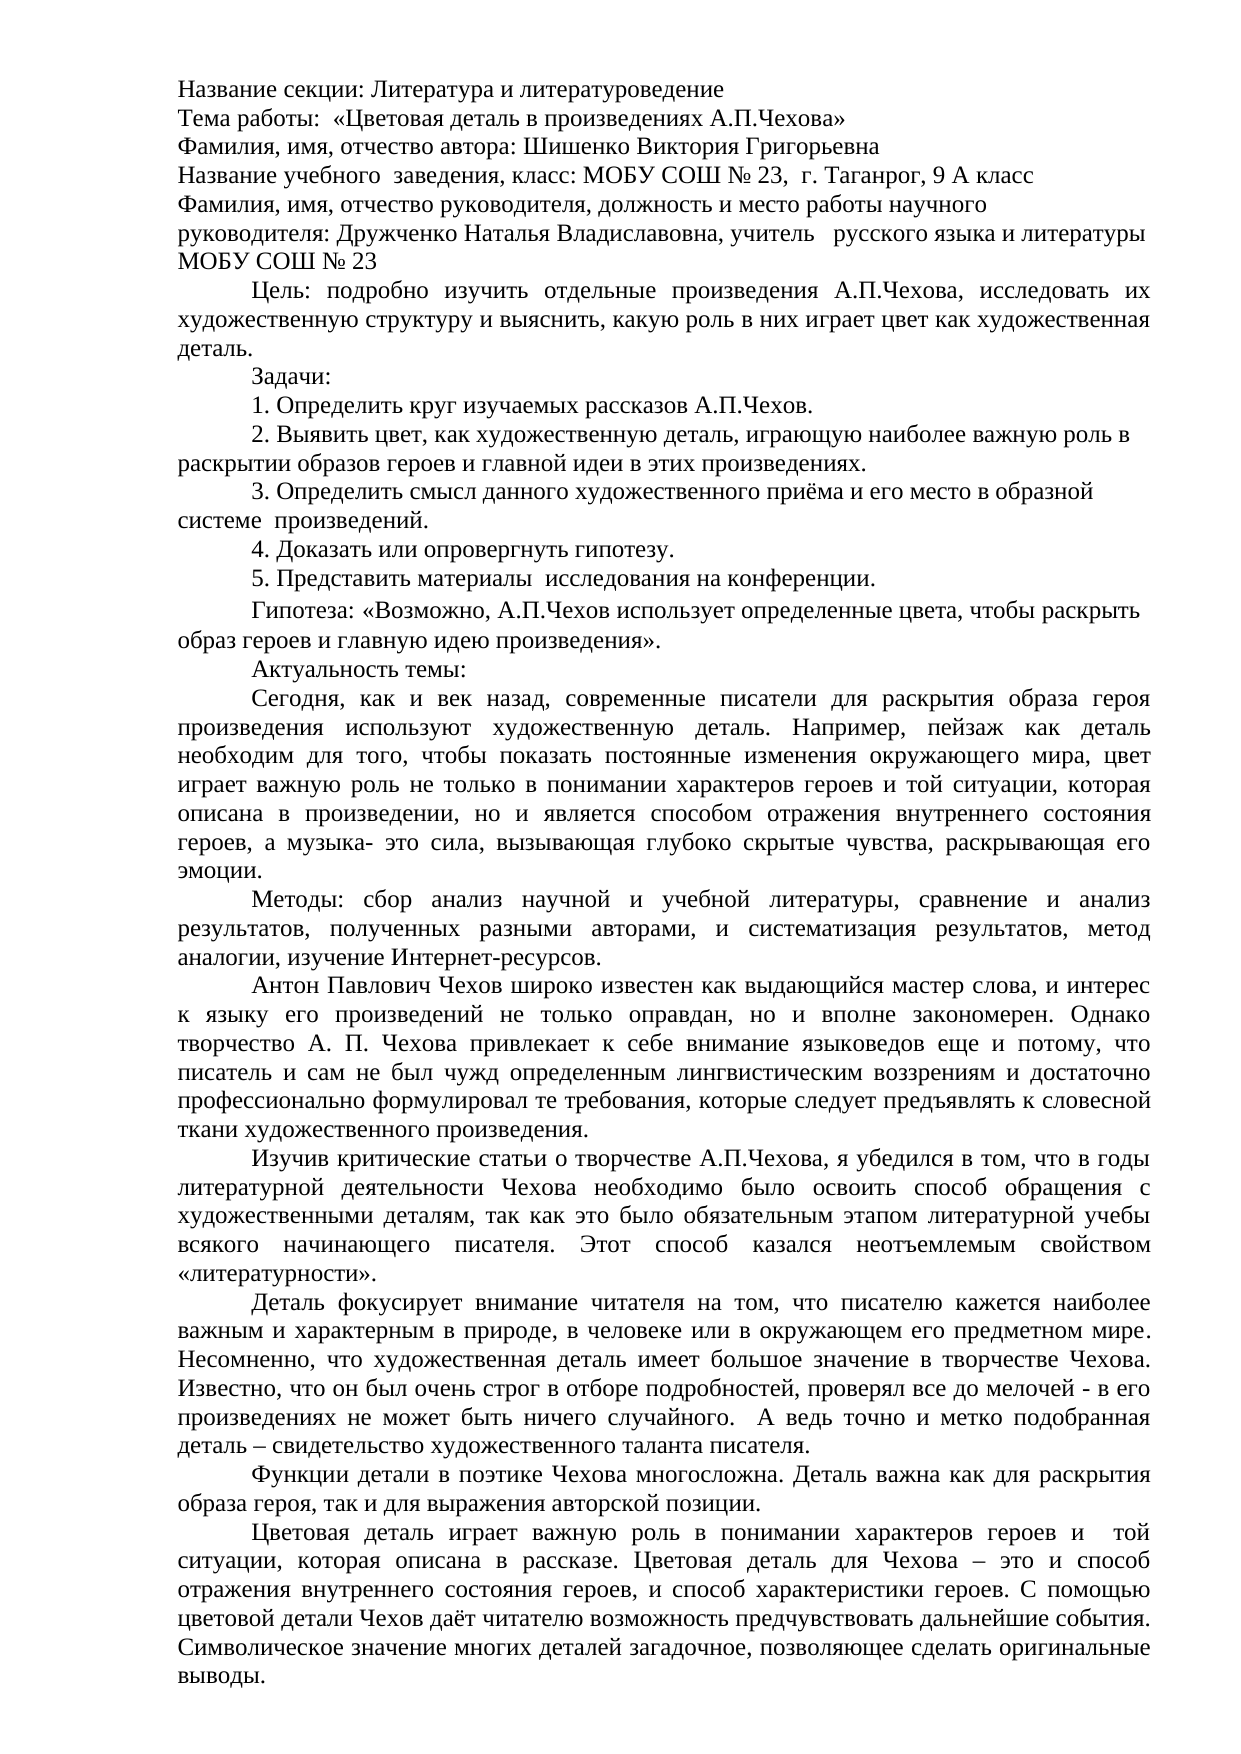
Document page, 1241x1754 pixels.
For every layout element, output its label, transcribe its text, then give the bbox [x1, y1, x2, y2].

text Изучив критические статьи о творчестве А.П.Чехова, я убедился в том, что в годы литературной деятельности Чехова необходимо было освоить способ обращения с художественными деталям, так как это было обязательным этапом литературной учебы всякого начинающего писателя. Этот способ казался неотъемлемым свойством «литературности». [177, 1143, 1152, 1287]
text 5. Представить материалы исследования на конференции. [177, 563, 1152, 591]
text Фамилия, имя, отчество автора: Шишенко Виктория Григорьевна [177, 131, 1152, 160]
text Функции детали в поэтике Чехова многосложна. Деталь важна как для раскрытия образа героя, так и для выражения авторской позиции. [177, 1459, 1152, 1517]
text 4. Доказать или опровергнуть гипотезу. [177, 534, 1152, 563]
text Название секции: Литература и литературоведение [177, 74, 1152, 103]
text Цель: подробно изучить отдельные произведения А.П.Чехова, исследовать их художественную структуру и выяснить, какую роль в них играет цвет как художественная деталь. [177, 275, 1152, 361]
text Сегодня, как и век назад, современные писатели для раскрытия образа героя произведения используют художественную деталь. Например, пейзаж как деталь необходим для того, чтобы показать постоянные изменения окружающего мира, цвет играет важную роль не только в понимании характеров героев и той ситуации, которая описана в произведении, но и является способом отражения внутреннего состояния героев, а музыка- это сила, вызывающая глубоко скрытые чувства, раскрывающая его эмоции. [177, 683, 1152, 884]
text 2. Выявить цвет, как художественную деталь, играющую наиболее важную роль в раскрытии образов героев и главной идеи в этих произведениях. [177, 419, 1152, 476]
text Методы: сбор анализ научной и учебной литературы, сравнение и анализ результатов, полученных разными авторами, и систематизация результатов, метод аналогии, изучение Интернет-ресурсов. [177, 884, 1152, 970]
text Гипотеза: «Возможно, А.П.Чехов использует определенные цвета, чтобы раскрыть образ героев и главную идею произведения». [177, 591, 1152, 654]
text Антон Павлович Чехов широко известен как выдающийся мастер слова, и интерес к языку его произведений не только оправдан, но и вполне закономерен. Однако творчество А. П. Чехова привлекает к себе внимание языковедов еще и потому, что писатель и сам не был чужд определенным лингвистическим воззрениям и достаточно профессионально формулировал те требования, которые следует предъявлять к словесной ткани художественного произведения. [177, 970, 1152, 1143]
text 1. Определить круг изучаемых рассказов А.П.Чехов. [177, 390, 1152, 419]
text Тема работы: «Цветовая деталь в произведениях А.П.Чехова» [177, 103, 1152, 131]
text Название учебного заведения, класс: МОБУ СОШ № 23, г. Таганрог, 9 А класс [177, 160, 1152, 189]
text Задачи: [177, 361, 1152, 390]
text Деталь фокусирует внимание читателя на том, что писателю кажется наиболее важным и характерным в природе, в человеке или в окружающем его предметном мире. Несомненно, что художественная деталь имеет большое значение в творчестве Чехова. Известно, что он был очень строг в отборе подробностей, проверял все до мелочей - в его произведениях не может быть ничего случайного. А ведь точно и метко подобранная деталь – свидетельство художественного таланта писателя. [177, 1287, 1152, 1459]
text Фамилия, имя, отчество руководителя, должность и место работы научного руководителя: Дружченко Наталья Владиславовна, учитель русского языка и литературы МОБУ СОШ № 23 [177, 189, 1152, 275]
text Актуальность темы: [177, 654, 1152, 683]
text 3. Определить смысл данного художественного приёма и его место в образной системе произведений. [177, 476, 1152, 534]
text Цветовая деталь играет важную роль в понимании характеров героев и той ситуации, которая описана в рассказе. Цветовая деталь для Чехова – это и способ отражения внутреннего состояния героев, и способ характеристики героев. С помощью цветовой детали Чехов даёт читателю возможность предчувствовать дальнейшие события. Символическое значение многих деталей загадочное, позволяющее сделать оригинальные выводы. [177, 1517, 1152, 1689]
